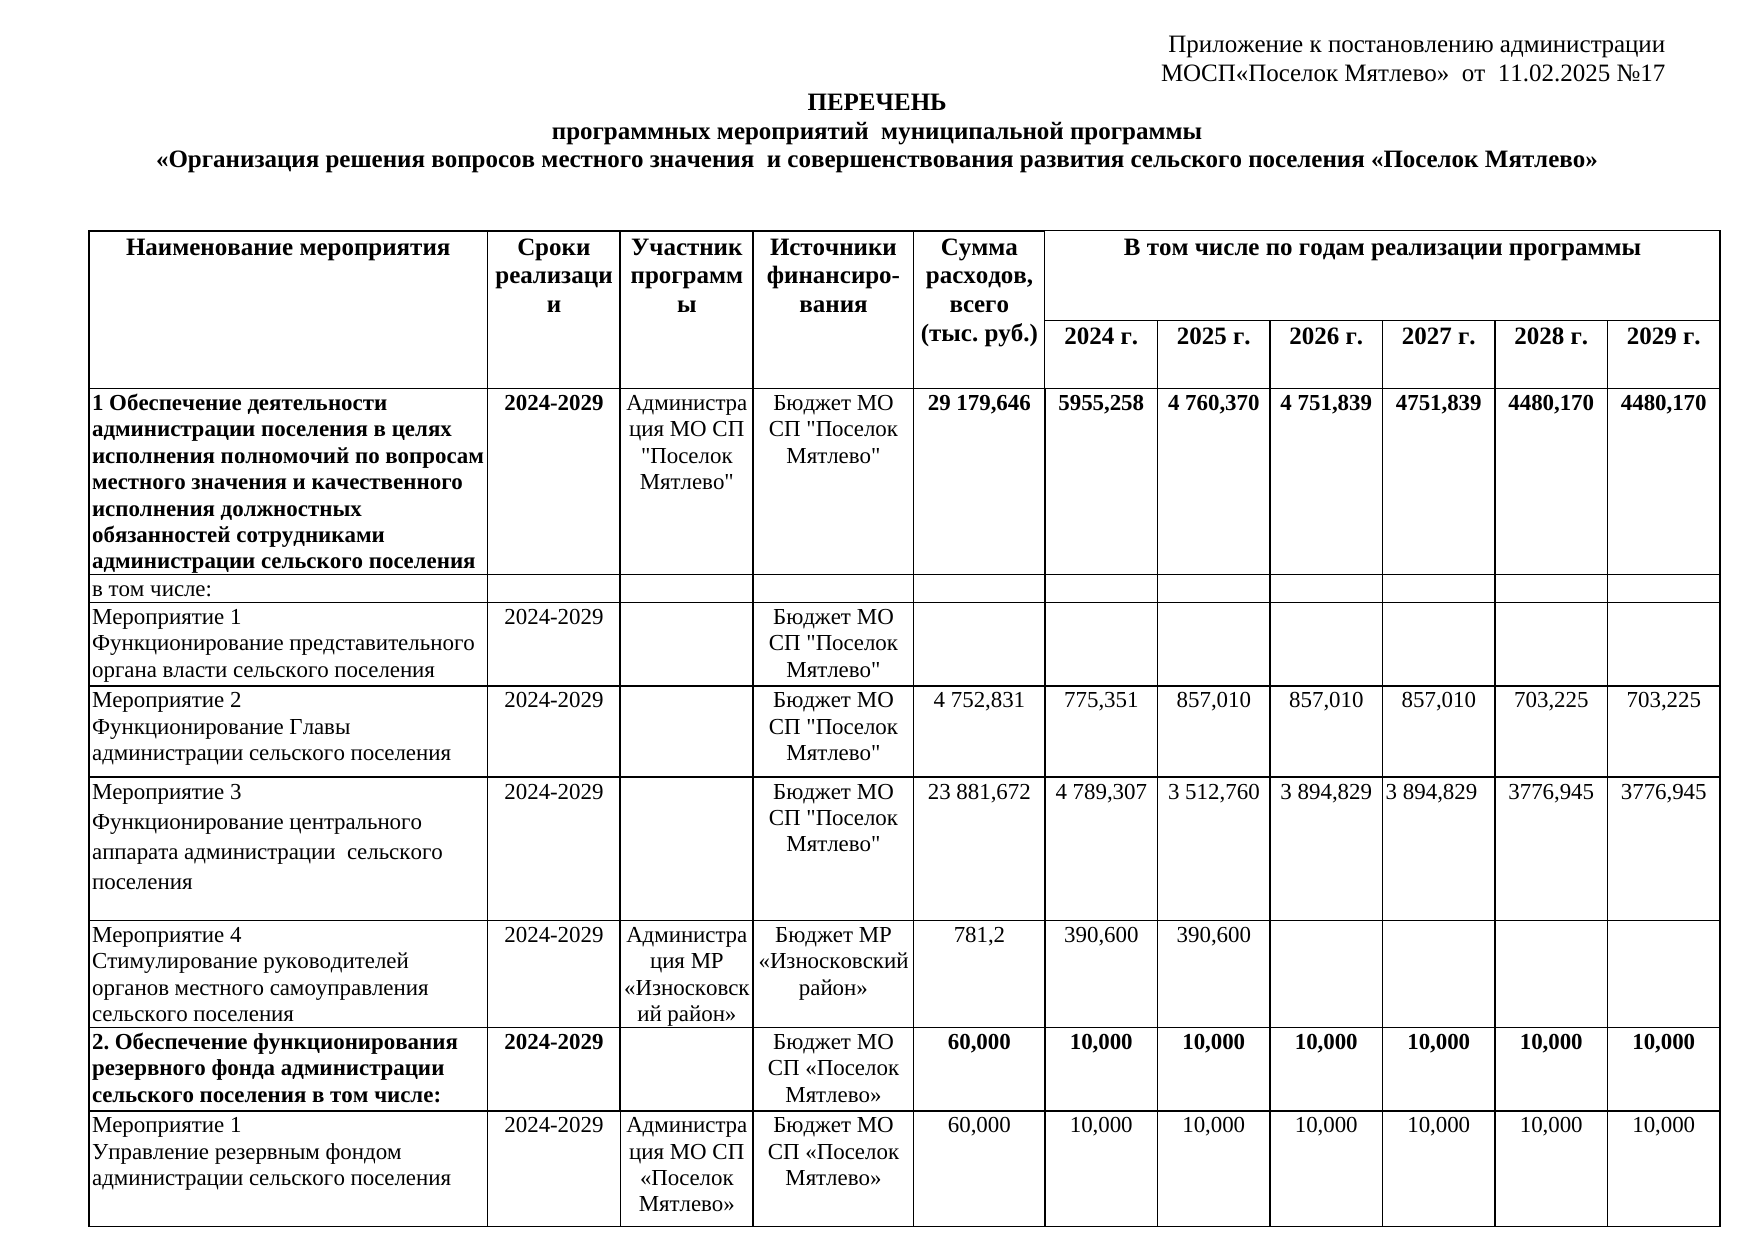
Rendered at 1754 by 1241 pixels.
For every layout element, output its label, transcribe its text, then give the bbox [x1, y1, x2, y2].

table_cell Мероприятие 4 Стимулирование руководителей органов местного самоуправления сельского поселения [90, 921, 487, 1026]
table_cell [621, 1028, 752, 1110]
table_cell Бюджет МР «Износковский район» [754, 921, 913, 1026]
table_header В том числе по годам реализации программы [1045, 231, 1719, 320]
table_cell [1608, 575, 1719, 602]
text программных мероприятий муниципальной программы [89, 116, 1665, 144]
table_cell 60,000 [914, 1112, 1044, 1226]
table_cell 10,000 [1158, 1028, 1269, 1110]
table_cell [1046, 603, 1157, 685]
table_cell 10,000 [1046, 1028, 1157, 1110]
text ПЕРЕЧЕНЬ [89, 87, 1665, 116]
table_cell 2027 г. [1383, 321, 1494, 388]
table_cell [754, 575, 913, 602]
table_cell [1046, 575, 1157, 602]
table_cell 4 752,831 [914, 687, 1044, 776]
table_cell 2024-2029 [488, 1112, 620, 1226]
table_cell 10,000 [1608, 1028, 1719, 1110]
table_cell [1158, 603, 1269, 685]
table_cell 3776,945 [1608, 778, 1719, 919]
table_cell 703,225 [1496, 687, 1607, 776]
table_cell 2025 г. [1158, 321, 1269, 388]
table_cell 4 789,307 [1046, 778, 1157, 919]
table_cell 4 751,839 [1271, 389, 1382, 574]
table_cell 2024-2029 [488, 778, 619, 919]
table_cell [1158, 575, 1269, 602]
table_cell Бюджет МО СП «Поселок Мятлево» [754, 1028, 913, 1110]
table_cell [1496, 921, 1607, 1026]
table_cell 10,000 [1271, 1112, 1382, 1226]
table_cell 703,225 [1608, 687, 1719, 776]
table_cell 10,000 [1496, 1028, 1607, 1110]
table_cell 10,000 [1383, 1028, 1494, 1110]
table_header Сроки реализации [488, 232, 619, 388]
table_cell Бюджет МО СП "Поселок Мятлево" [754, 687, 913, 776]
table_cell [754, 1112, 913, 1226]
table_cell [1496, 575, 1607, 602]
table_cell Бюджет МО СП "Поселок Мятлево" [754, 778, 913, 919]
table_cell 23 881,672 [914, 778, 1044, 919]
table_cell [1271, 603, 1382, 685]
table_cell 5955,258 [1046, 389, 1157, 574]
table_cell 4480,170 [1496, 389, 1607, 574]
table_cell 10,000 [1271, 1028, 1382, 1110]
table_cell [1496, 603, 1607, 685]
table_cell 4751,839 [1383, 389, 1494, 574]
table_header Наименование мероприятия [90, 232, 487, 388]
table_cell 1 Обеспечение деятельности администрации поселения в целях исполнения полномочий по вопросам местного значения и качественного исполнения должностных обязанностей сотрудниками администрации сельского поселения [90, 389, 487, 574]
table_cell Администрация МО СП "Поселок Мятлево" [621, 389, 752, 574]
text «Организация решения вопросов местного значения и совершенствования развития сельского поселения «Поселок Мятлево» [89, 144, 1665, 173]
table_cell 857,010 [1271, 687, 1382, 776]
table_cell 3 894,829 [1383, 778, 1494, 919]
table_cell 2024-2029 [488, 921, 619, 1026]
table_cell Мероприятие 1 Управление резервным фондом администрации сельского поселения [90, 1112, 487, 1226]
table_cell 29 179,646 [914, 389, 1044, 574]
table_cell 4 760,370 [1158, 389, 1269, 574]
table_cell [1383, 603, 1494, 685]
table_cell [621, 778, 752, 919]
table_cell 2. Обеспечение функционирования резервного фонда администрации сельского поселения в том числе: [90, 1028, 487, 1110]
table_cell Бюджет МО СП "Поселок Мятлево" [754, 603, 913, 685]
table_cell 2024-2029 [488, 603, 619, 685]
table_cell Бюджет МО СП "Поселок Мятлево" [754, 389, 913, 574]
table_cell 4480,170 [1608, 389, 1719, 574]
table_cell в том числе: [90, 575, 487, 602]
table_cell Мероприятие 2 Функционирование Главы администрации сельского поселения [90, 687, 487, 776]
table_header Источники финансиро-вания [754, 232, 913, 388]
table_cell 390,600 [1158, 921, 1269, 1026]
table_cell [1608, 603, 1719, 685]
table_header Участник программы [621, 232, 752, 388]
table_cell [914, 575, 1044, 602]
table_cell 10,000 [1046, 1112, 1157, 1226]
table_cell 2024 г. [1045, 321, 1157, 388]
table_cell 2028 г. [1496, 321, 1607, 388]
table_cell 3 512,760 [1158, 778, 1269, 919]
table_cell [488, 575, 619, 602]
table_cell 390,600 [1046, 921, 1157, 1026]
table_cell [1271, 921, 1382, 1026]
table_cell 2024-2029 [488, 389, 619, 574]
table_cell 2029 г. [1608, 321, 1719, 388]
table_cell [621, 687, 752, 776]
table_cell 3776,945 [1496, 778, 1607, 919]
text МОСП«Поселок Мятлево» от 11.02.2025 №17 [89, 58, 1665, 87]
text Приложение к постановлению администрации [89, 29, 1665, 58]
table_cell 10,000 [1158, 1112, 1269, 1226]
table_cell 775,351 [1046, 687, 1157, 776]
table_cell [1271, 575, 1382, 602]
table_cell [1383, 575, 1494, 602]
table_cell 60,000 [914, 1028, 1044, 1110]
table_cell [621, 1112, 752, 1226]
table_cell [1383, 921, 1494, 1026]
table_cell 2024-2029 [488, 687, 619, 776]
table_cell Мероприятие 1 Функционирование представительного органа власти сельского поселения [90, 603, 487, 685]
table_cell [914, 603, 1044, 685]
table_cell 2024-2029 [488, 1028, 619, 1110]
table_cell 857,010 [1383, 687, 1494, 776]
table_cell 10,000 [1608, 1112, 1719, 1226]
table_cell 10,000 [1383, 1112, 1494, 1226]
table_cell [621, 575, 752, 602]
table_cell [621, 603, 752, 685]
table_cell 857,010 [1158, 687, 1269, 776]
table_cell Мероприятие 3 Функционирование центрального аппарата администрации сельского поселения [90, 778, 487, 919]
table_cell 10,000 [1496, 1112, 1607, 1226]
table_cell 781,2 [914, 921, 1044, 1026]
table_header Сумма расходов, всего (тыс. руб.) [914, 232, 1044, 388]
table_cell [1608, 921, 1719, 1026]
table_cell 3 894,829 [1271, 778, 1382, 919]
table_cell 2026 г. [1271, 321, 1382, 388]
table_cell Администрация МР «Износковский район» [621, 921, 752, 1026]
